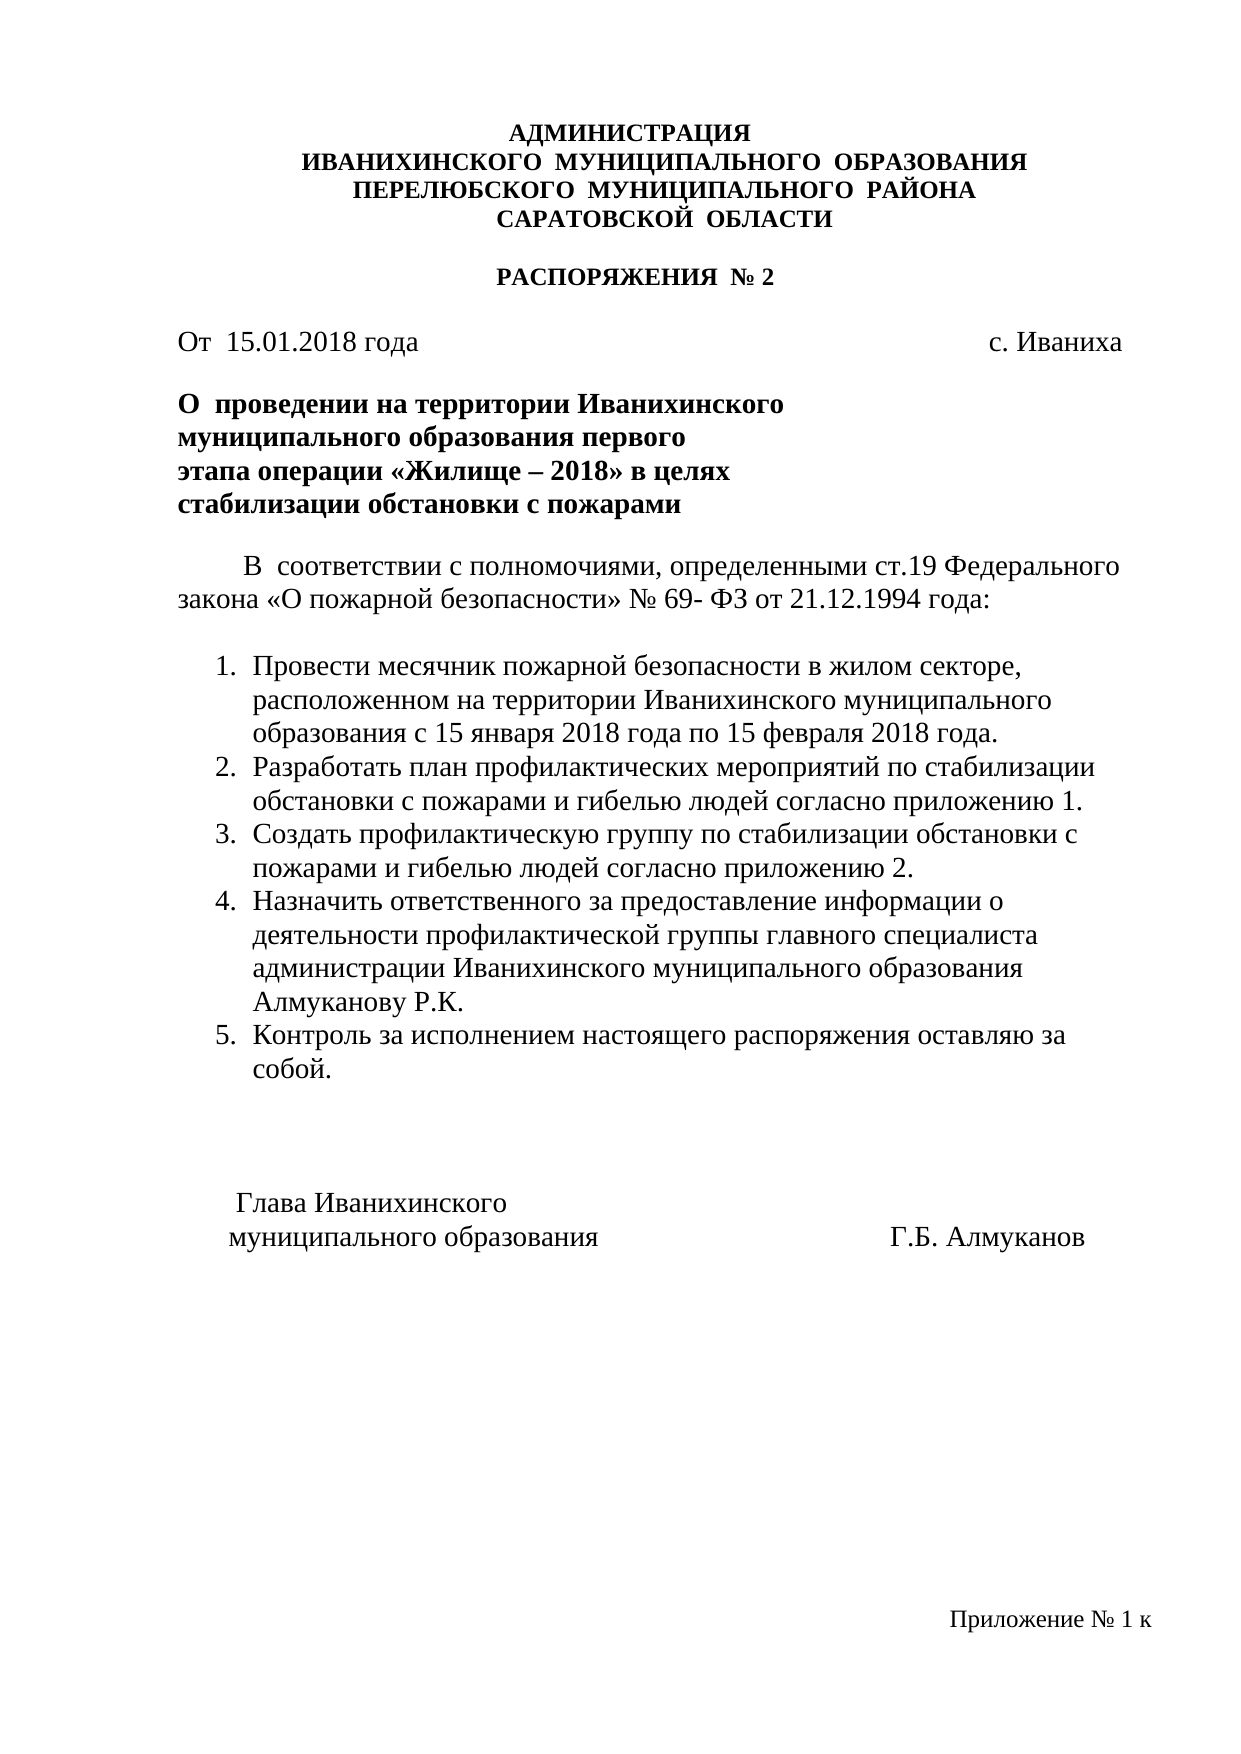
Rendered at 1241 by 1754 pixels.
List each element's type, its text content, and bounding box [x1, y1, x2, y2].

text О проведении на территории Иванихинского [177, 386, 1152, 419]
list Назначить ответственного за предоставление информации о деятельности профилактической группы главного специалиста администрации Иванихинского муниципального образования Алмуканову Р.К. [215, 883, 1152, 1017]
list Приложение № 1 к [252, 1604, 1152, 1633]
text От 15.01.2018 года с. Иваниха [177, 324, 1152, 358]
text муниципального образования Г.Б. Алмуканов [177, 1219, 1152, 1252]
text муниципального образования первого [177, 419, 1152, 453]
text стабилизации обстановки с пожарами [177, 486, 1152, 520]
text ПЕРЕЛЮБСКОГО МУНИЦИПАЛЬНОГО РАЙОНА [177, 176, 1152, 204]
list Разработать план профилактических мероприятий по стабилизации обстановки с пожарами и гибелью людей согласно приложению 1. [215, 749, 1152, 816]
text Глава Иванихинского [177, 1185, 1152, 1219]
list Контроль за исполнением настоящего распоряжения оставляю за собой. [215, 1017, 1152, 1084]
text АДМИНИСТРАЦИЯ [177, 118, 1152, 147]
list Создать профилактическую группу по стабилизации обстановки с пожарами и гибелью людей согласно приложению 2. [215, 816, 1152, 883]
text САРАТОВСКОЙ ОБЛАСТИ [177, 204, 1152, 233]
list Провести месячник пожарной безопасности в жилом секторе, расположенном на территории Иванихинского муниципального образования с 15 января 2018 года по 15 февраля 2018 года. [215, 648, 1152, 749]
text В соответствии с полномочиями, определенными ст.19 Федерального закона «О пожарной безопасности» № 69- ФЗ от 21.12.1994 года: [177, 548, 1152, 615]
text РАСПОРЯЖЕНИЯ № 2 [177, 262, 1152, 291]
text этапа операции «Жилище – 2018» в целях [177, 453, 1152, 486]
text ИВАНИХИНСКОГО МУНИЦИПАЛЬНОГО ОБРАЗОВАНИЯ [177, 147, 1152, 176]
